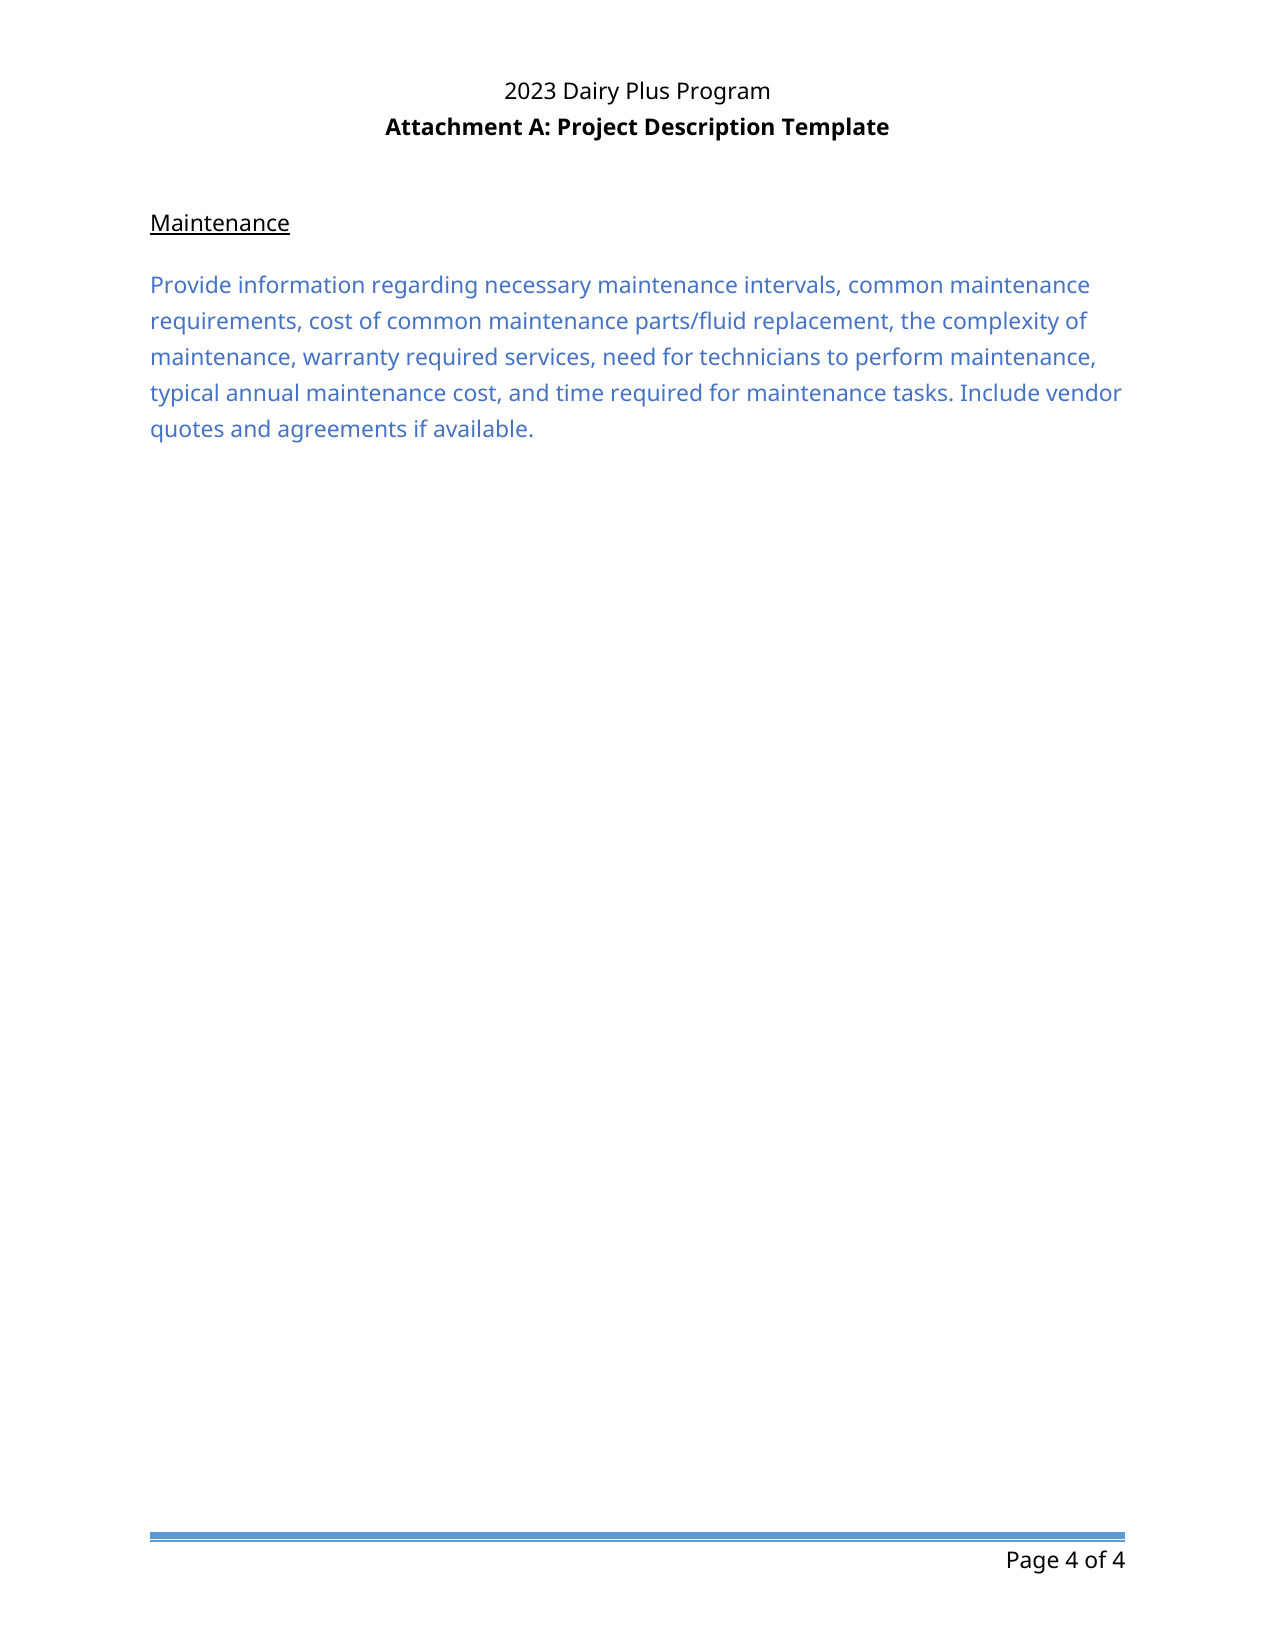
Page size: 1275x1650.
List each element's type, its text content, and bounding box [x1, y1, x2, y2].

text Maintenance [150, 207, 1125, 238]
text Provide information regarding necessary maintenance intervals, common maintenance requirements, cost of common maintenance parts/fluid replacement, the complexity of maintenance, warranty required services, need for technicians to perform maintenance, typical annual maintenance cost, and time required for maintenance tasks. Include vendor quotes and agreements if available. [150, 269, 1125, 444]
